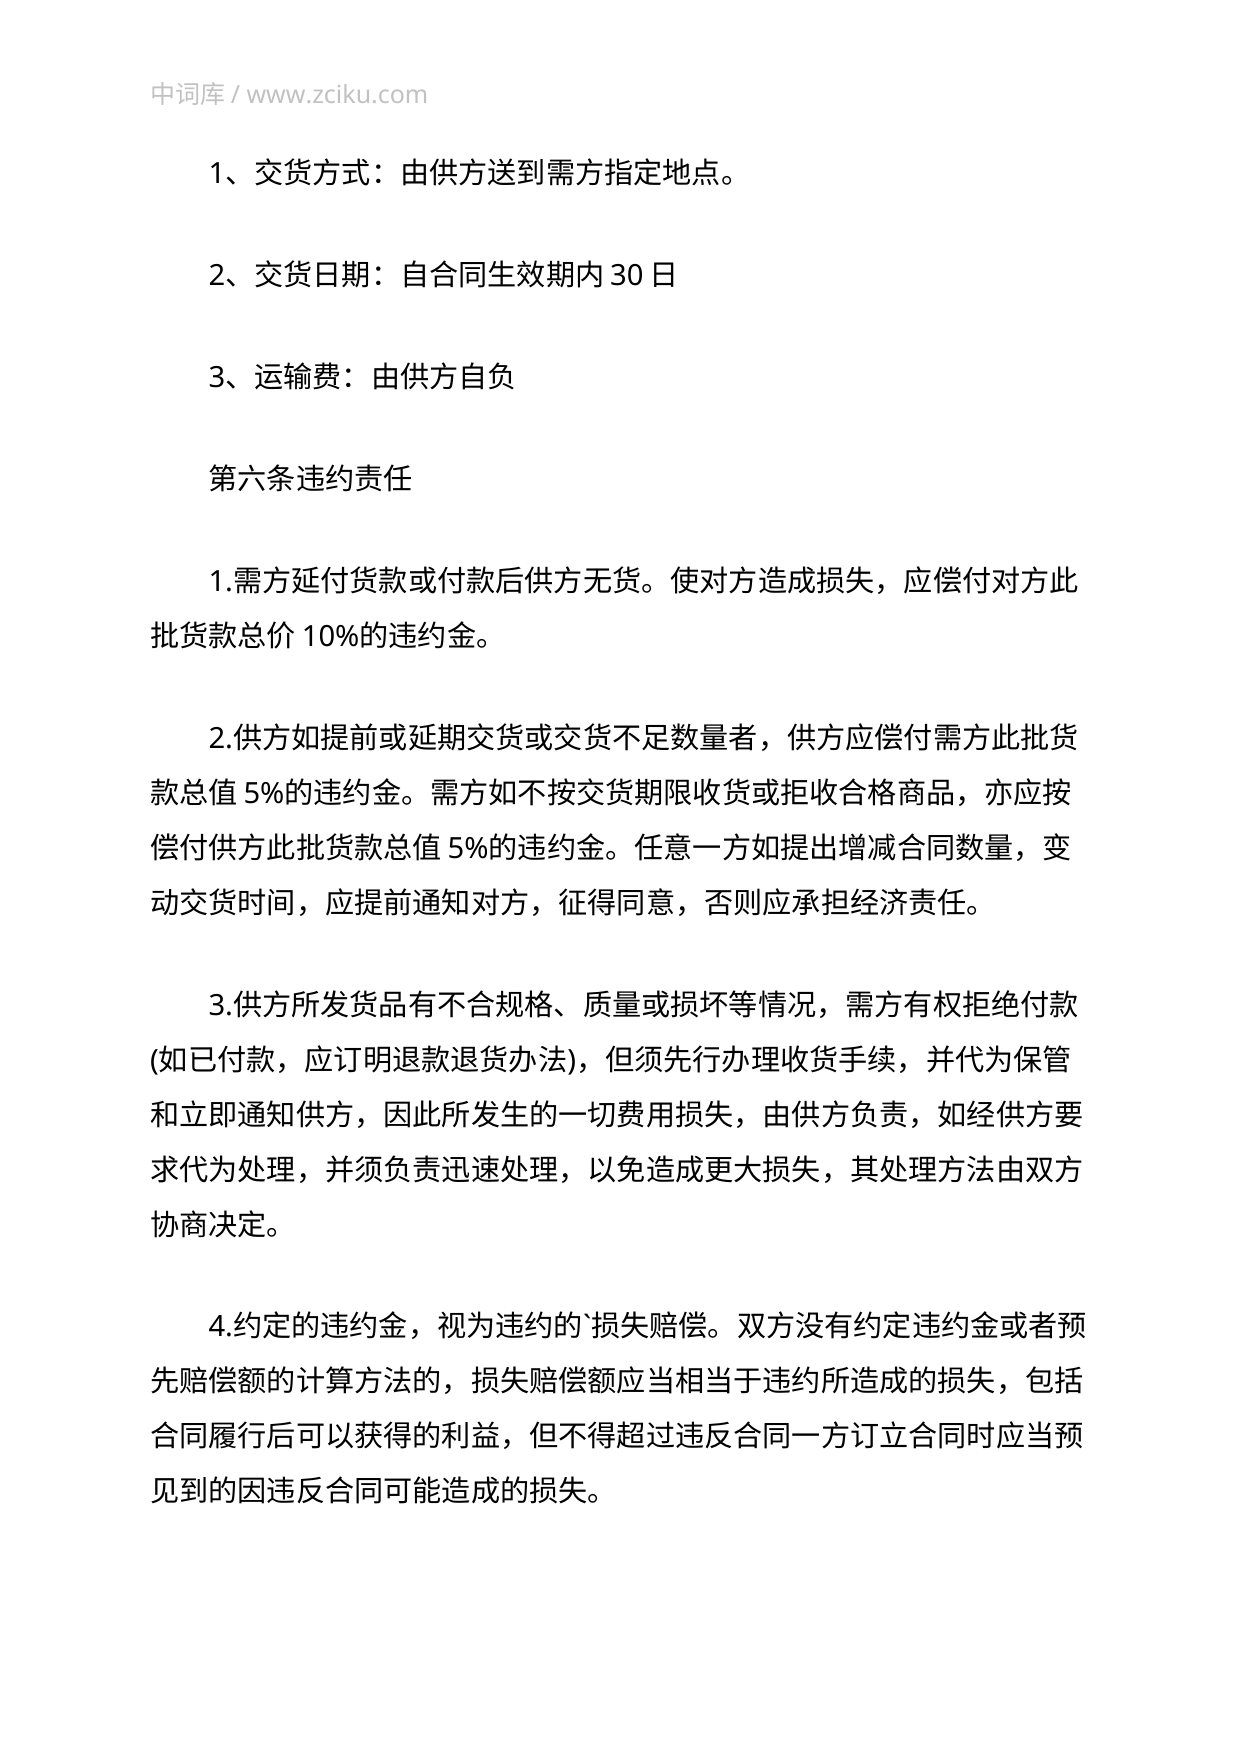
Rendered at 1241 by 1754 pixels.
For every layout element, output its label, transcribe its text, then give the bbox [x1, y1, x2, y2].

text 3、运输费：由供方自负 [150, 354, 1090, 396]
text 2、交货日期：自合同生效期内30日 [150, 252, 1090, 294]
text 1.需方延付货款或付款后供方无货。使对方造成损失，应偿付对方此批货款总价10%的违约金。 [150, 558, 1090, 655]
text 1、交货方式：由供方送到需方指定地点。 [150, 150, 1090, 192]
text 4.约定的违约金，视为违约的`损失赔偿。双方没有约定违约金或者预先赔偿额的计算方法的，损失赔偿额应当相当于违约所造成的损失，包括合同履行后可以获得的利益，但不得超过违反合同一方订立合同时应当预见到的因违反合同可能造成的损失。 [150, 1303, 1090, 1510]
text 3.供方所发货品有不合规格、质量或损坏等情况，需方有权拒绝付款(如已付款，应订明退款退货办法)，但须先行办理收货手续，并代为保管和立即通知供方，因此所发生的一切费用损失，由供方负责，如经供方要求代为处理，并须负责迅速处理，以免造成更大损失，其处理方法由双方协商决定。 [150, 981, 1090, 1243]
text 第六条违约责任 [150, 456, 1090, 498]
text 2.供方如提前或延期交货或交货不足数量者，供方应偿付需方此批货款总值5%的违约金。需方如不按交货期限收货或拒收合格商品，亦应按偿付供方此批货款总值5%的违约金。任意一方如提出增减合同数量，变动交货时间，应提前通知对方，征得同意，否则应承担经济责任。 [150, 715, 1090, 922]
